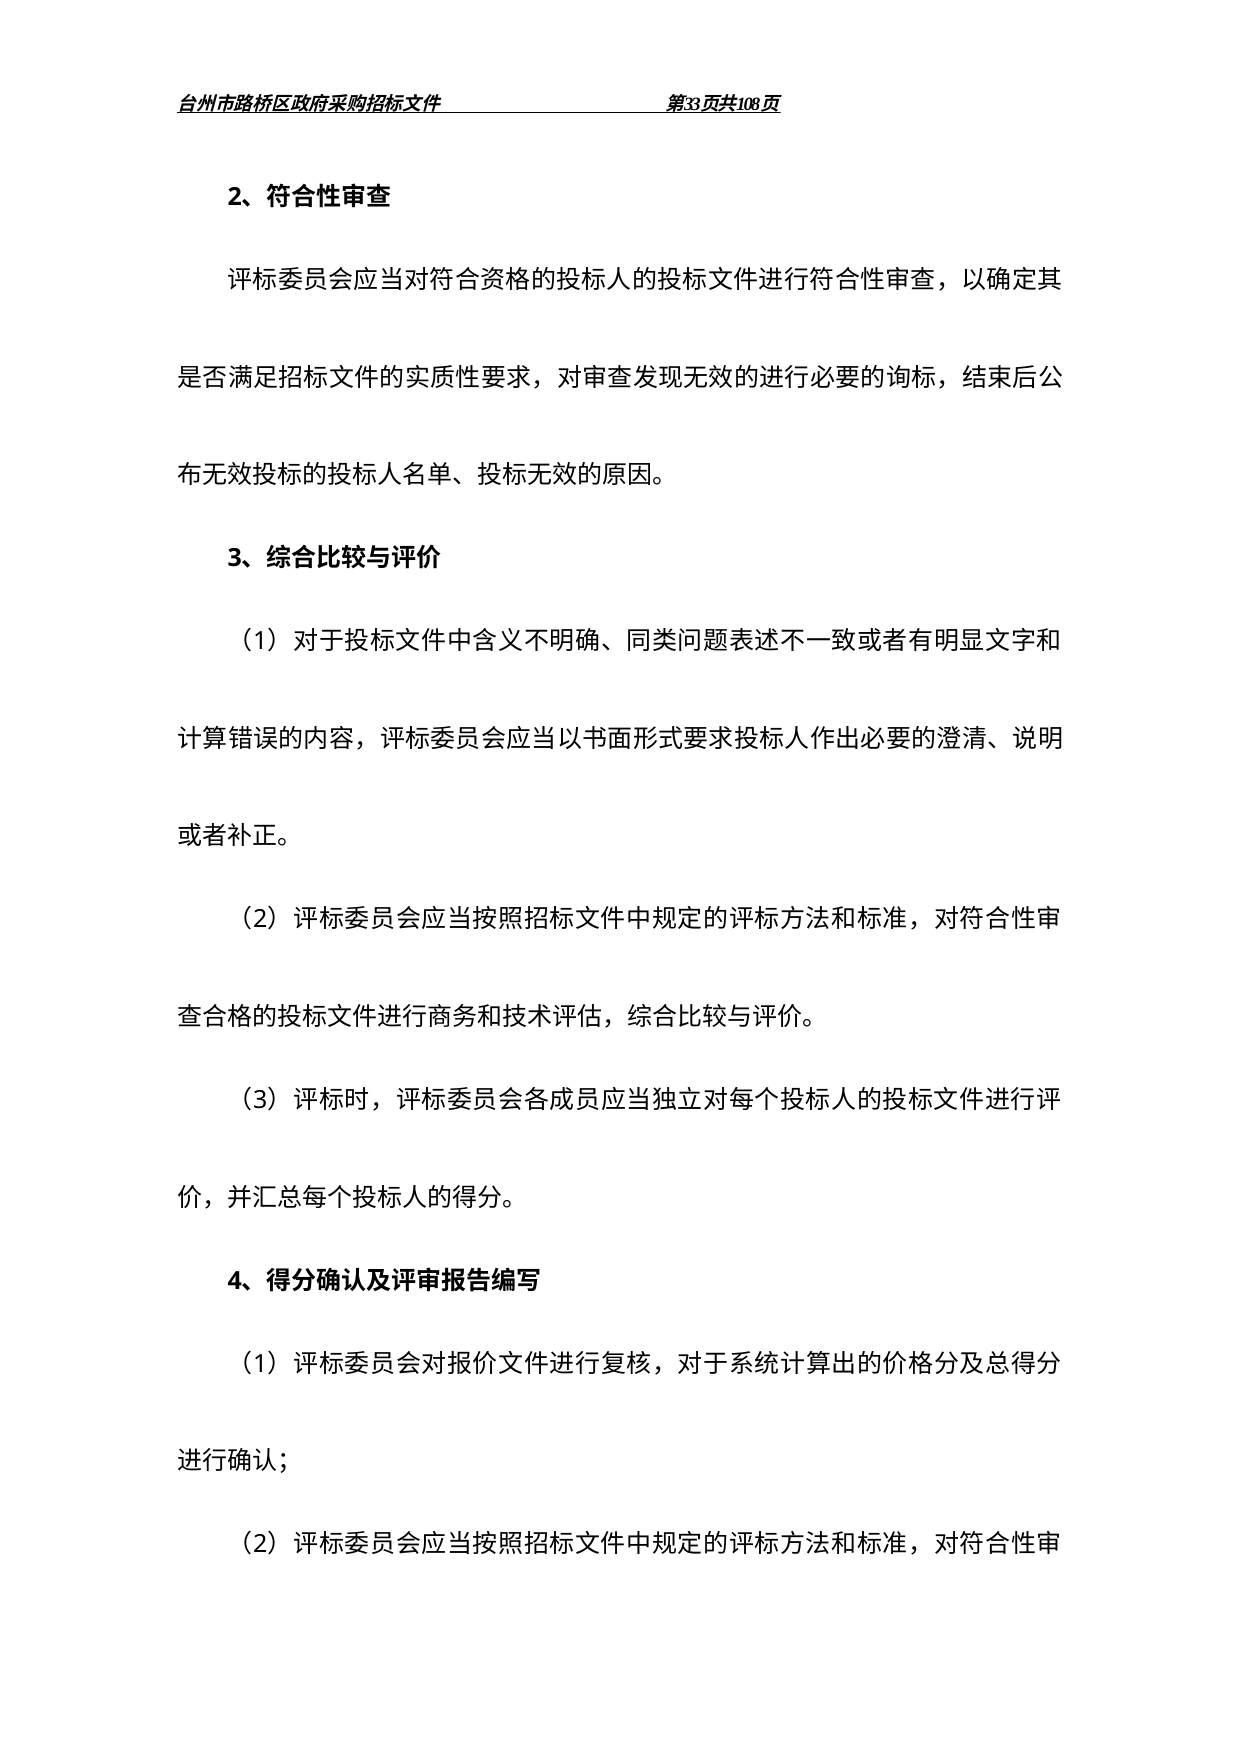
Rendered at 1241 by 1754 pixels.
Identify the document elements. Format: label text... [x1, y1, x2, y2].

text 评标委员会应当对符合资格的投标人的投标文件进行符合性审查，以确定其是否满足招标文件的实质性要求，对审查发现无效的进行必要的询标，结束后公布无效投标的投标人名单、投标无效的原因。 [177, 245, 1063, 505]
text （3）评标时，评标委员会各成员应当独立对每个投标人的投标文件进行评价，并汇总每个投标人的得分。 [177, 1065, 1063, 1228]
text 3、综合比较与评价 [177, 523, 1063, 588]
text （1）对于投标文件中含义不明确、同类问题表述不一致或者有明显文字和计算错误的内容，评标委员会应当以书面形式要求投标人作出必要的澄清、说明或者补正。 [177, 606, 1063, 866]
text （2）评标委员会应当按照招标文件中规定的评标方法和标准，对符合性审查合格的投标文件进行商务和技术评估，综合比较与评价。 [177, 884, 1063, 1047]
text 2、符合性审查 [177, 162, 1063, 227]
text （1）评标委员会对报价文件进行复核，对于系统计算出的价格分及总得分进行确认； [177, 1329, 1063, 1491]
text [177, 1509, 1063, 1574]
text 4、得分确认及评审报告编写 [177, 1246, 1063, 1311]
